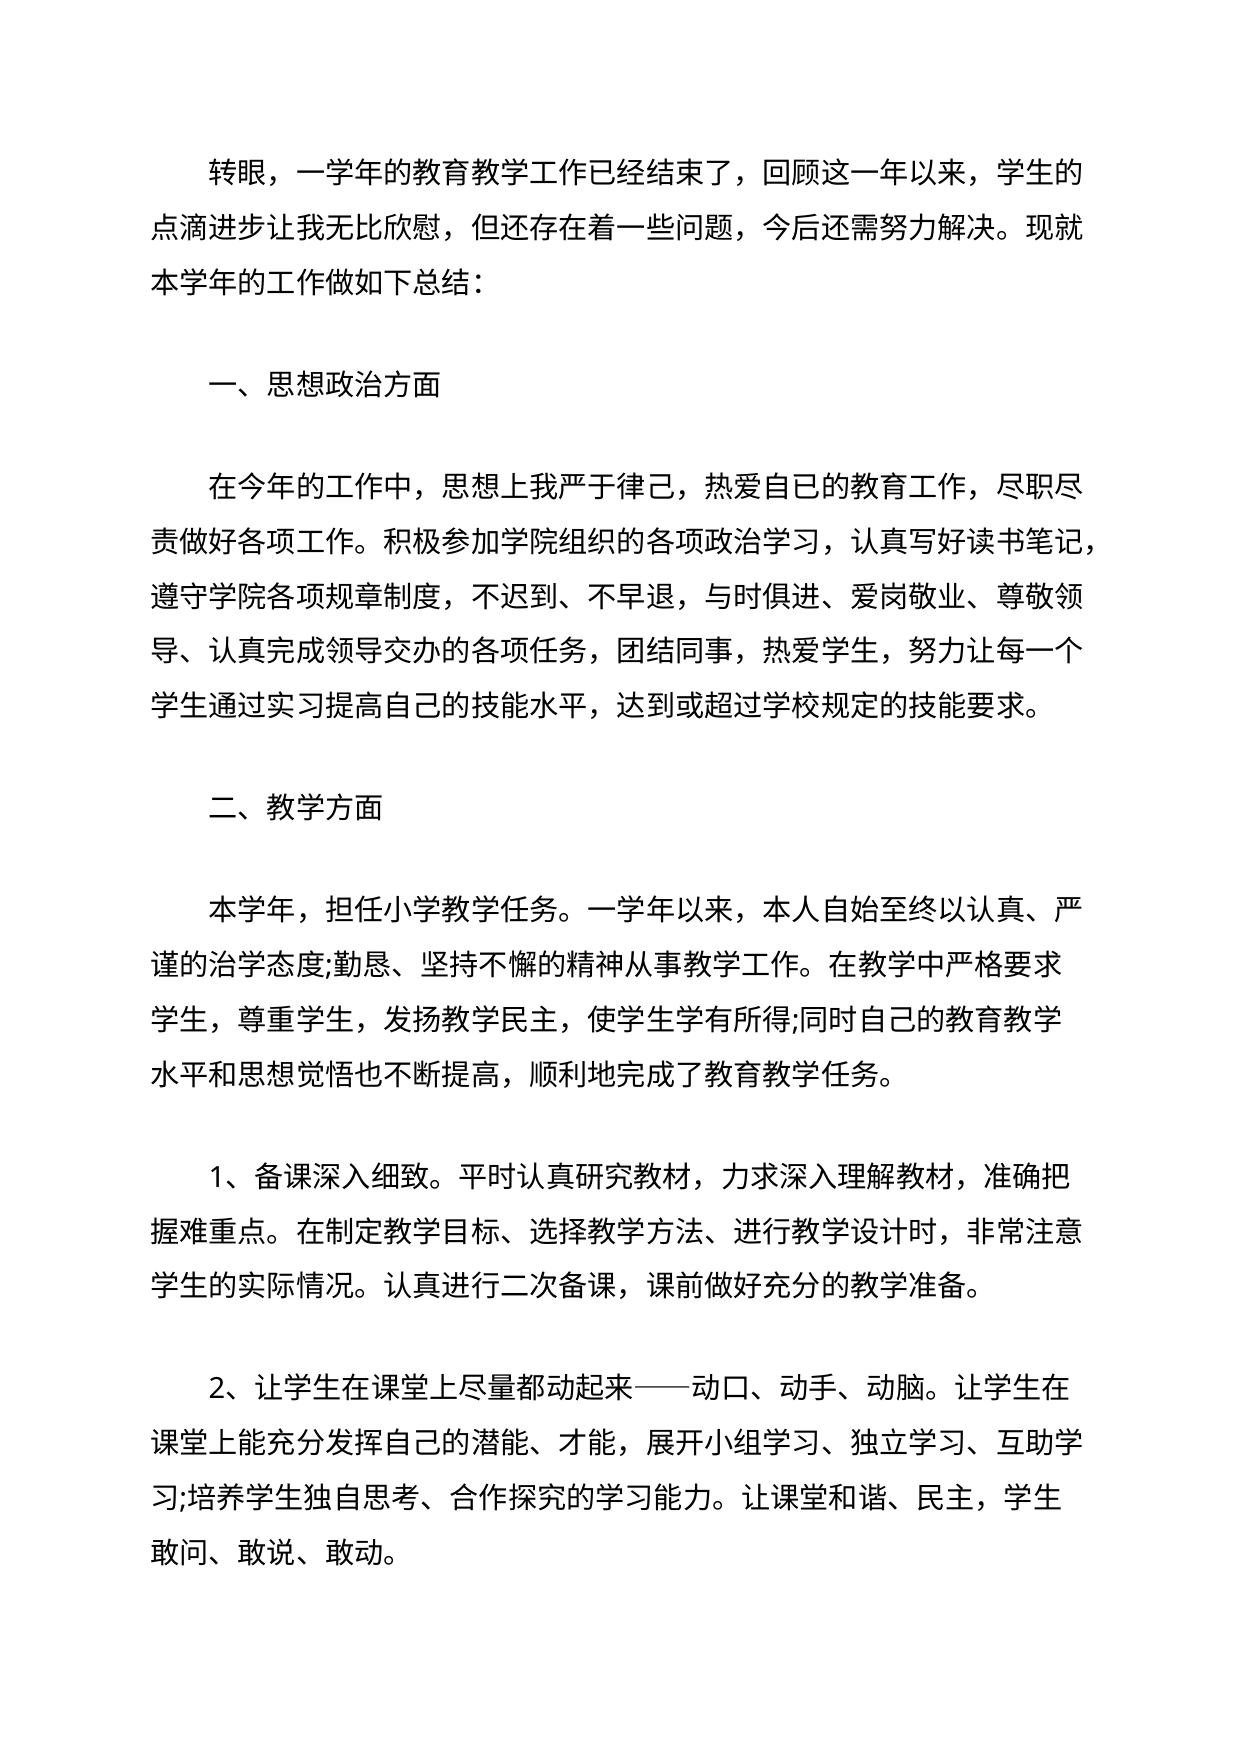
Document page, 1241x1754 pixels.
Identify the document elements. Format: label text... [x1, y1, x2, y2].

text 转眼，一学年的教育教学工作已经结束了，回顾这一年以来，学生的点滴进步让我无比欣慰，但还存在着一些问题，今后还需努力解决。现就本学年的工作做如下总结： [150, 150, 1090, 302]
text 在今年的工作中，思想上我严于律己，热爱自已的教育工作，尽职尽责做好各项工作。积极参加学院组织的各项政治学习，认真写好读书笔记，遵守学院各项规章制度，不迟到、不早退，与时俱进、爱岗敬业、尊敬领导、认真完成领导交办的各项任务，团结同事，热爱学生，努力让每一个学生通过实习提高自己的技能水平，达到或超过学校规定的技能要求。 [150, 463, 1090, 725]
text 1、备课深入细致。平时认真研究教材，力求深入理解教材，准确把握难重点。在制定教学目标、选择教学方法、进行教学设计时，非常注意学生的实际情况。认真进行二次备课，课前做好充分的教学准备。 [150, 1153, 1090, 1305]
text 二、教学方面 [150, 785, 1090, 827]
text 本学年，担任小学教学任务。一学年以来，本人自始至终以认真、严谨的治学态度;勤恳、坚持不懈的精神从事教学工作。在教学中严格要求学生，尊重学生，发扬教学民主，使学生学有所得;同时自己的教育教学水平和思想觉悟也不断提高，顺利地完成了教育教学任务。 [150, 886, 1090, 1094]
text 2、让学生在课堂上尽量都动起来——动口、动手、动脑。让学生在课堂上能充分发挥自己的潜能、才能，展开小组学习、独立学习、互助学习;培养学生独自思考、合作探究的学习能力。让课堂和谐、民主，学生敢问、敢说、敢动。 [150, 1365, 1090, 1572]
text 一、思想政治方面 [150, 362, 1090, 404]
